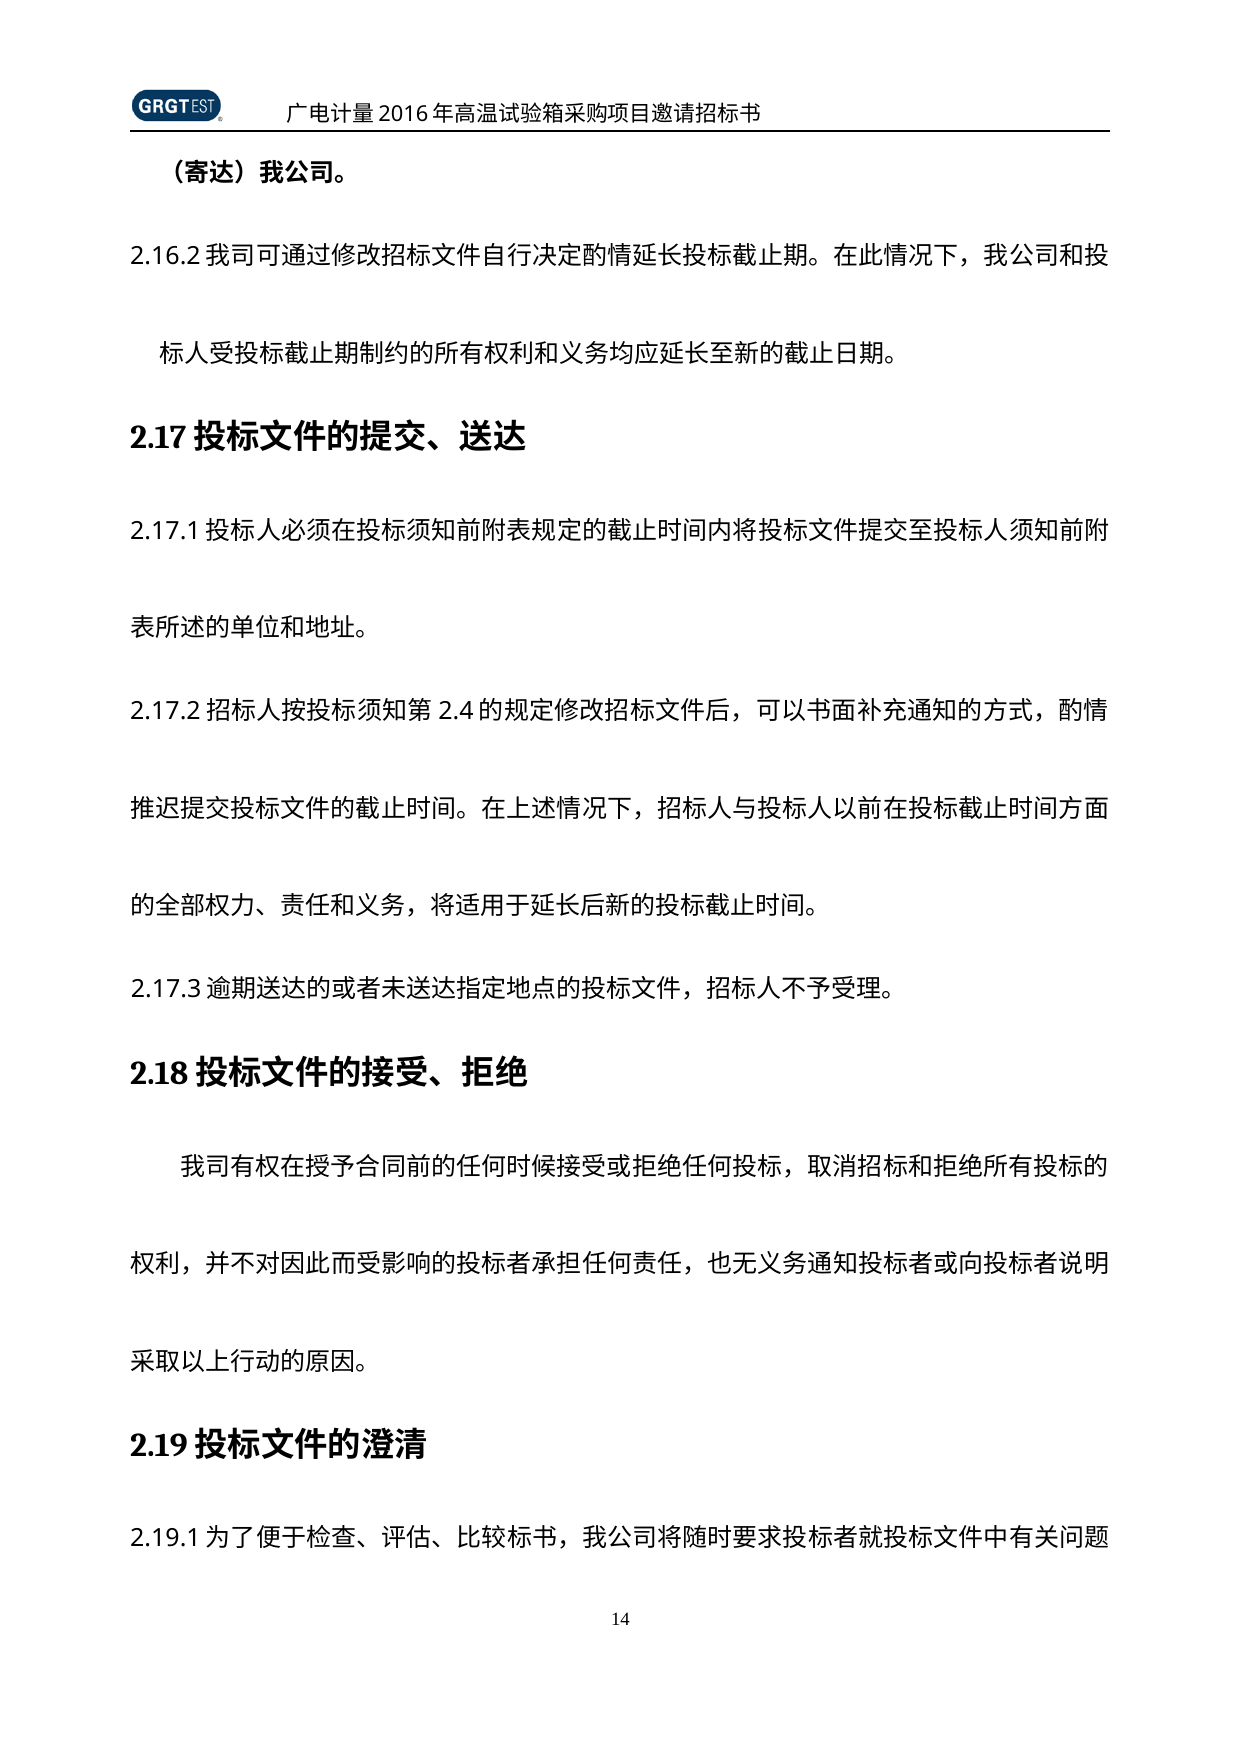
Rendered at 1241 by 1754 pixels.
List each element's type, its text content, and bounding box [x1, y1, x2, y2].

subtitle 2.18投标文件的接受、拒绝 [130, 1038, 1110, 1103]
text 2.16.2我司可通过修改招标文件自行决定酌情延长投标截止期。在此情况下，我公司和投标人受投标截止期制约的所有权利和义务均应延长至新的截止日期。 [130, 221, 1110, 384]
text 我司有权在授予合同前的任何时候接受或拒绝任何投标，取消招标和拒绝所有投标的权利，并不对因此而受影响的投标者承担任何责任，也无义务通知投标者或向投标者说明采取以上行动的原因。 [130, 1132, 1110, 1392]
text 2.17.3逾期送达的或者未送达指定地点的投标文件，招标人不予受理。 [131, 954, 1110, 1019]
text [130, 138, 1110, 203]
subtitle 2.17投标文件的提交、送达 [130, 402, 1110, 467]
picture [129, 88, 224, 122]
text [130, 1503, 1110, 1568]
text 2.17.1投标人必须在投标须知前附表规定的截止时间内将投标文件提交至投标人须知前附表所述的单位和地址。 [130, 496, 1110, 658]
subtitle 2.19投标文件的澄清 [130, 1410, 1110, 1475]
text 2.17.2招标人按投标须知第2.4的规定修改招标文件后，可以书面补充通知的方式，酌情推迟提交投标文件的截止时间。在上述情况下，招标人与投标人以前在投标截止时间方面的全部权力、责任和义务，将适用于延长后新的投标截止时间。 [130, 676, 1110, 936]
